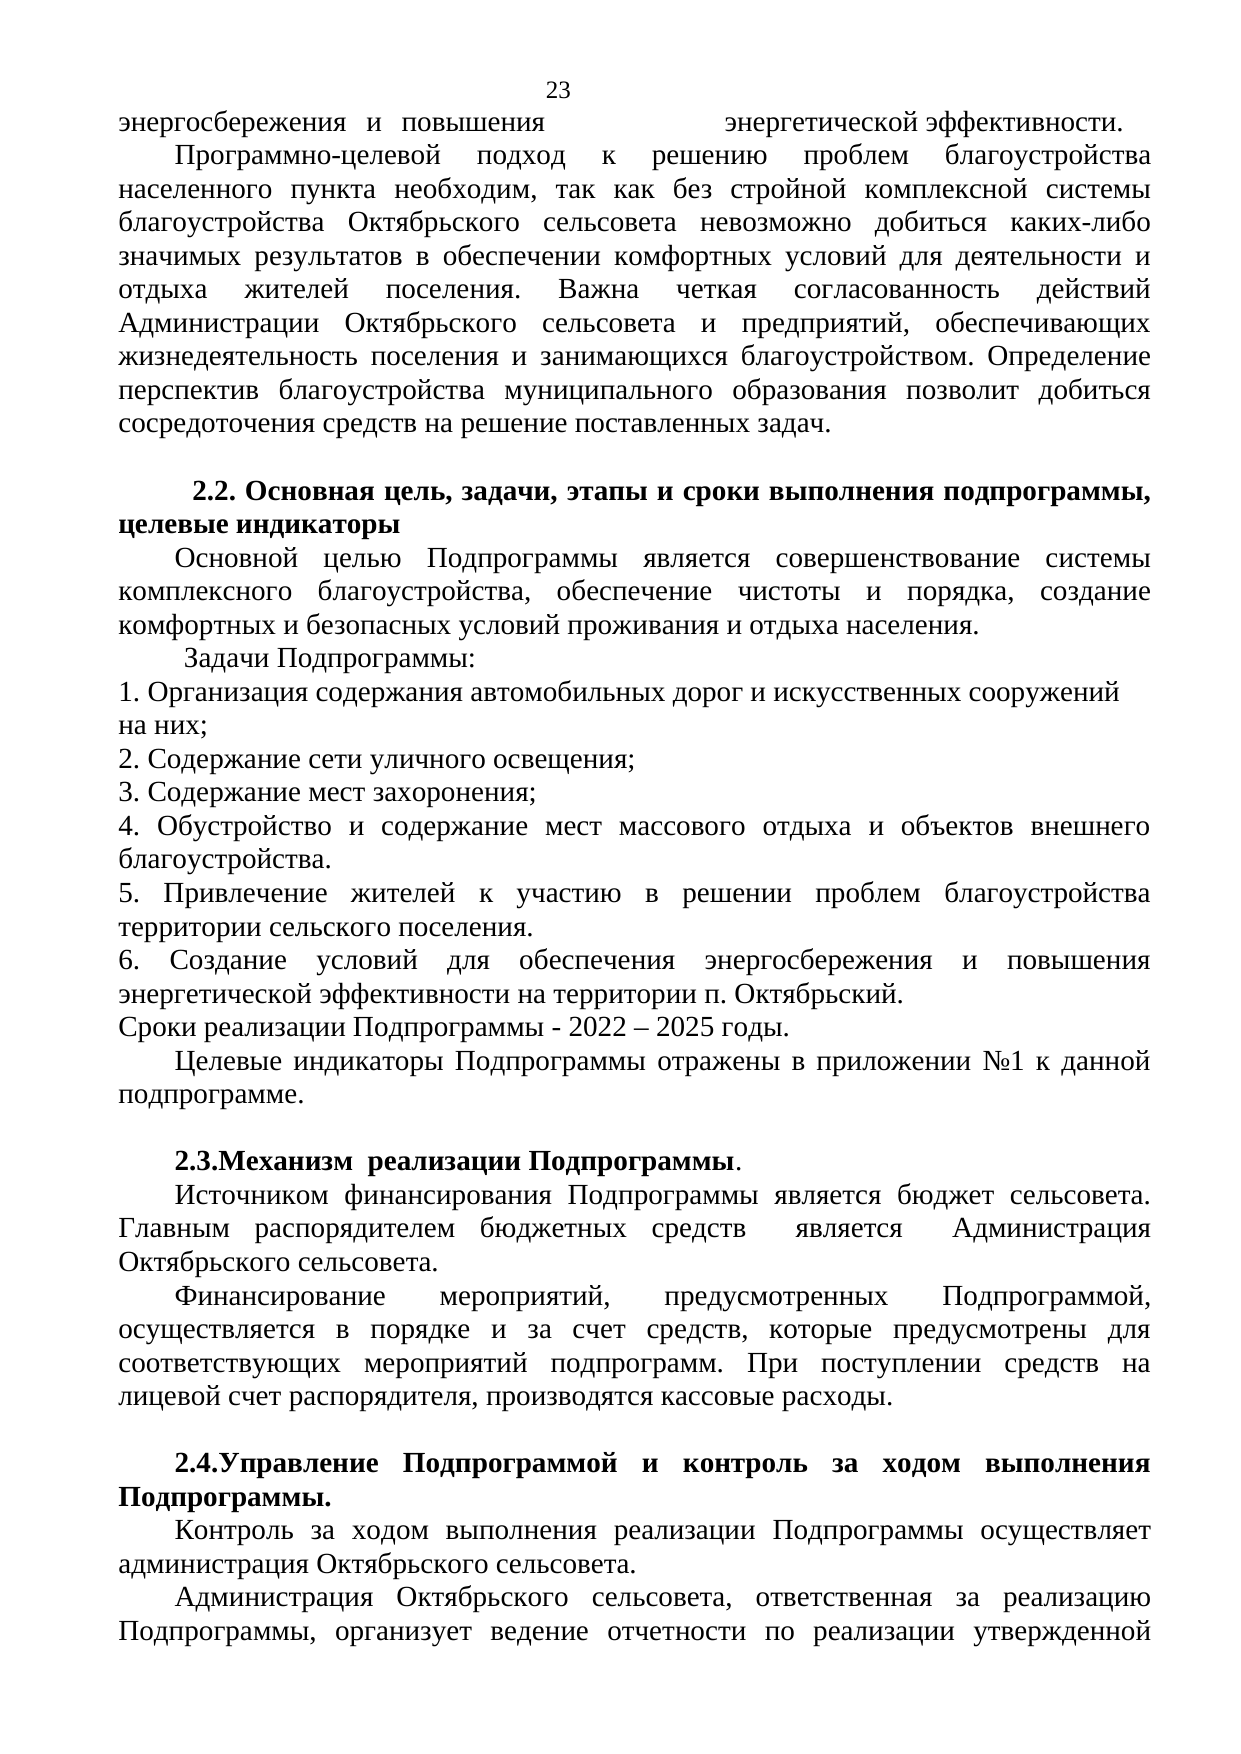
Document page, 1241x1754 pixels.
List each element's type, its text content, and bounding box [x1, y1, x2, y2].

text Задачи Подпрограммы: [118, 640, 1152, 674]
text 6. Создание условий для обеспечения энергосбережения и повышения энергетической эффективности на территории п. Октябрьский. [118, 942, 1152, 1009]
text 5. Привлечение жителей к участию в решении проблем благоустройства территории сельского поселения. [118, 875, 1152, 942]
text 2.2. Основная цель, задачи, этапы и сроки выполнения подпрограммы, целевые индикаторы [118, 473, 1152, 540]
text 2.3.Механизм реализации Подпрограммы. [118, 1143, 1152, 1177]
text 2.4.Управление Подпрограммой и контроль за ходом выполнения Подпрограммы. [118, 1445, 1152, 1512]
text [118, 1579, 1152, 1647]
text 1. Организация содержания автомобильных дорог и искусственных сооружений на них; [118, 674, 1152, 741]
text Финансирование мероприятий, предусмотренных Подпрограммой, осуществляется в порядке и за счет средств, которые предусмотрены для соответствующих мероприятий подпрограмм. При поступлении средств на лицевой счет распорядителя, производятся кассовые расходы. [118, 1278, 1152, 1412]
text Программно-целевой подход к решению проблем благоустройства населенного пункта необходим, так как без стройной комплексной системы благоустройства Октябрьского сельсовета невозможно добиться каких-либо значимых результатов в обеспечении комфортных условий для деятельности и отдыха жителей поселения. Важна четкая согласованность действий Администрации Октябрьского сельсовета и предприятий, обеспечивающих жизнедеятельность поселения и занимающихся благоустройством. Определение перспектив благоустройства муниципального образования позволит добиться сосредоточения средств на решение поставленных задач. [118, 137, 1152, 439]
text 4. Обустройство и содержание мест массового отдыха и объектов внешнего благоустройства. [118, 808, 1152, 875]
text 3. Содержание мест захоронения; [118, 774, 1152, 808]
text Основной целью Подпрограммы является совершенствование системы комплексного благоустройства, обеспечение чистоты и порядка, создание комфортных и безопасных условий проживания и отдыха населения. [118, 540, 1152, 640]
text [118, 104, 1152, 137]
text Сроки реализации Подпрограммы - 2022 – 2025 годы. [118, 1009, 1152, 1043]
text Контроль за ходом выполнения реализации Подпрограммы осуществляет администрация Октябрьского сельсовета. [118, 1512, 1152, 1579]
text Источником финансирования Подпрограммы является бюджет сельсовета. Главным распорядителем бюджетных средств является Администрация Октябрьского сельсовета. [118, 1177, 1152, 1278]
text Целевые индикаторы Подпрограммы отражены в приложении №1 к данной подпрограмме. [118, 1043, 1152, 1110]
text 2. Содержание сети уличного освещения; [118, 741, 1152, 774]
